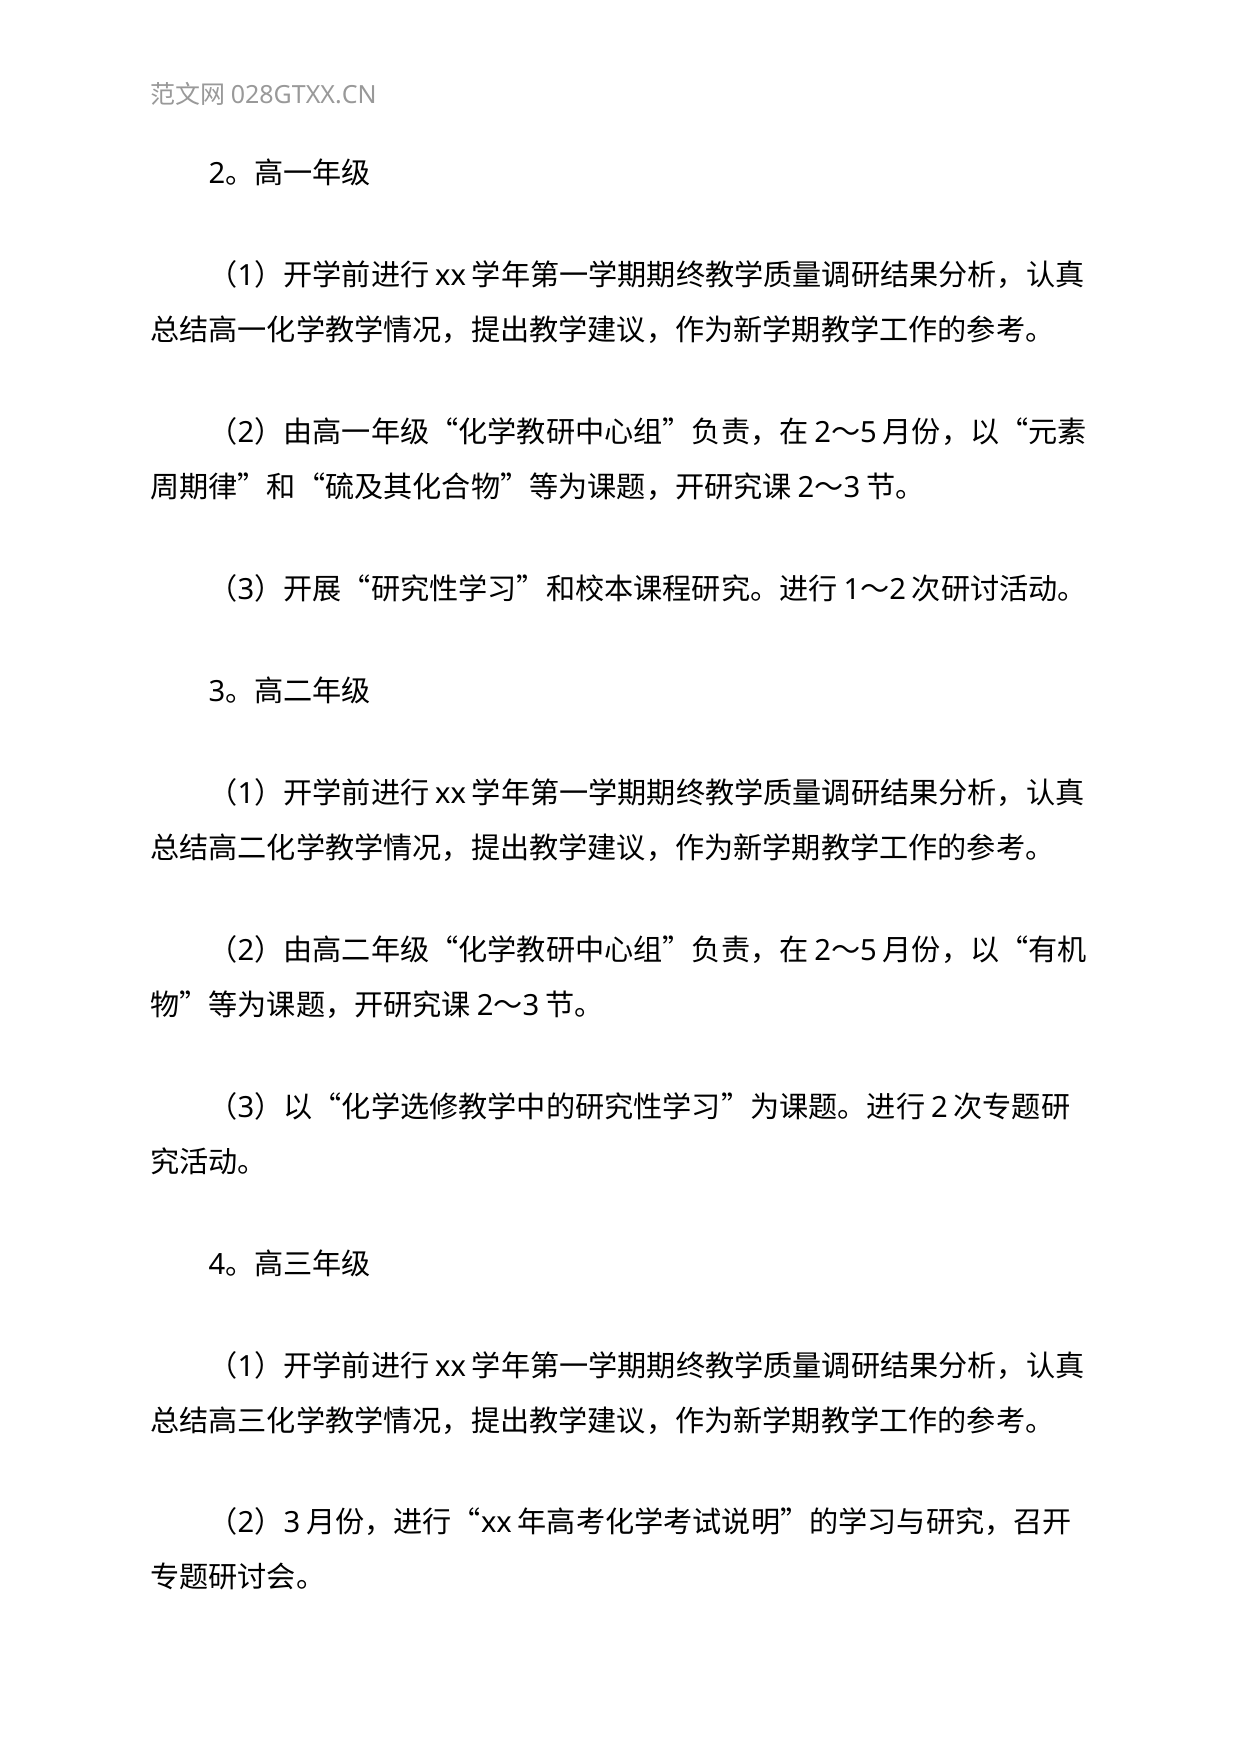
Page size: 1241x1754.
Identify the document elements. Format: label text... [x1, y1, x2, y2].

text （1）开学前进行xx学年第一学期期终教学质量调研结果分析，认真总结高三化学教学情况，提出教学建议，作为新学期教学工作的参考。 [150, 1342, 1090, 1439]
text （3）以“化学选修教学中的研究性学习”为课题。进行2次专题研究活动。 [150, 1083, 1090, 1181]
text （2）由高二年级“化学教研中心组”负责，在2～5月份，以“有机物”等为课题，开研究课2～3节。 [150, 926, 1090, 1024]
text （2）由高一年级“化学教研中心组”负责，在2～5月份，以“元素周期律”和“硫及其化合物”等为课题，开研究课2～3节。 [150, 409, 1090, 506]
text 3。高二年级 [150, 668, 1090, 710]
text （1）开学前进行xx学年第一学期期终教学质量调研结果分析，认真总结高一化学教学情况，提出教学建议，作为新学期教学工作的参考。 [150, 252, 1090, 349]
text 2。高一年级 [150, 150, 1090, 192]
text 4。高三年级 [150, 1240, 1090, 1283]
text （2）3月份，进行“xx年高考化学考试说明”的学习与研究，召开专题研讨会。 [150, 1499, 1090, 1596]
text （1）开学前进行xx学年第一学期期终教学质量调研结果分析，认真总结高二化学教学情况，提出教学建议，作为新学期教学工作的参考。 [150, 770, 1090, 867]
text （3）开展“研究性学习”和校本课程研究。进行1～2次研讨活动。 [150, 566, 1090, 608]
